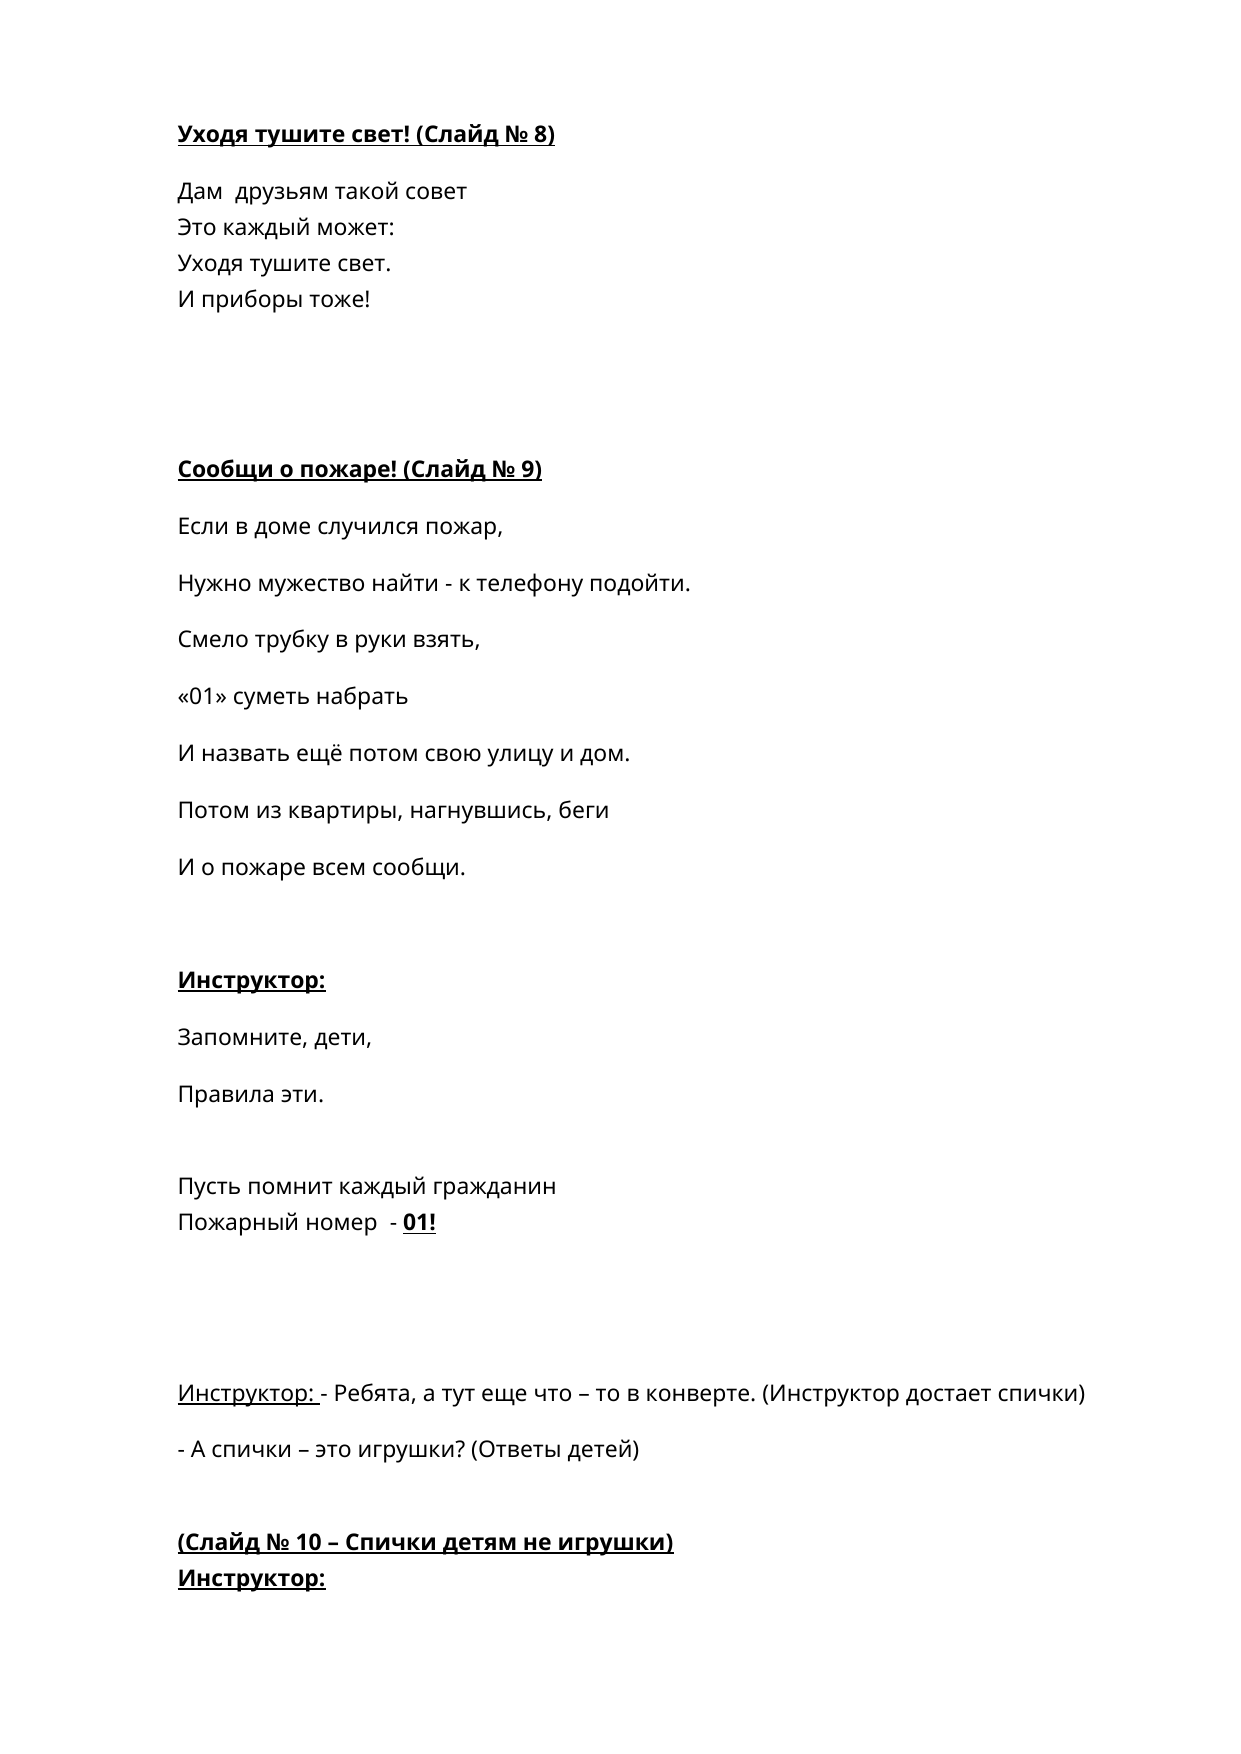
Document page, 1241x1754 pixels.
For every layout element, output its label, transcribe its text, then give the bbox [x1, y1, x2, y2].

text Уходя тушите свет! (Слайд № 8) [177, 118, 1152, 149]
text Инструктор: [177, 964, 1152, 995]
text (Слайд № 10 – Спички детям не игрушки) Инструктор: [177, 1526, 1152, 1593]
text «01» суметь набрать [177, 680, 1152, 711]
text Нужно мужество найти - к телефону подойти. [177, 567, 1152, 598]
text - А спички – это игрушки? (Ответы детей) [177, 1433, 1152, 1500]
text Потом из квартиры, нагнувшись, беги [177, 794, 1152, 825]
text Если в доме случился пожар, [177, 510, 1152, 541]
text Дам друзьям такой совет Это каждый может: Уходя тушите свет. И приборы тоже! [177, 175, 1152, 314]
text Пусть помнит каждый гражданин Пожарный номер - 01! [177, 1170, 1152, 1237]
text Инструктор: - Ребята, а тут еще что – то в конверте. (Инструктор достает спички) [177, 1376, 1152, 1408]
text И о пожаре всем сообщи. [177, 850, 1152, 882]
text Правила эти. [177, 1077, 1152, 1145]
text Смело трубку в руки взять, [177, 623, 1152, 654]
text И назвать ещё потом свою улицу и дом. [177, 737, 1152, 768]
text Сообщи о пожаре! (Слайд № 9) [177, 453, 1152, 484]
text Запомните, дети, [177, 1021, 1152, 1052]
